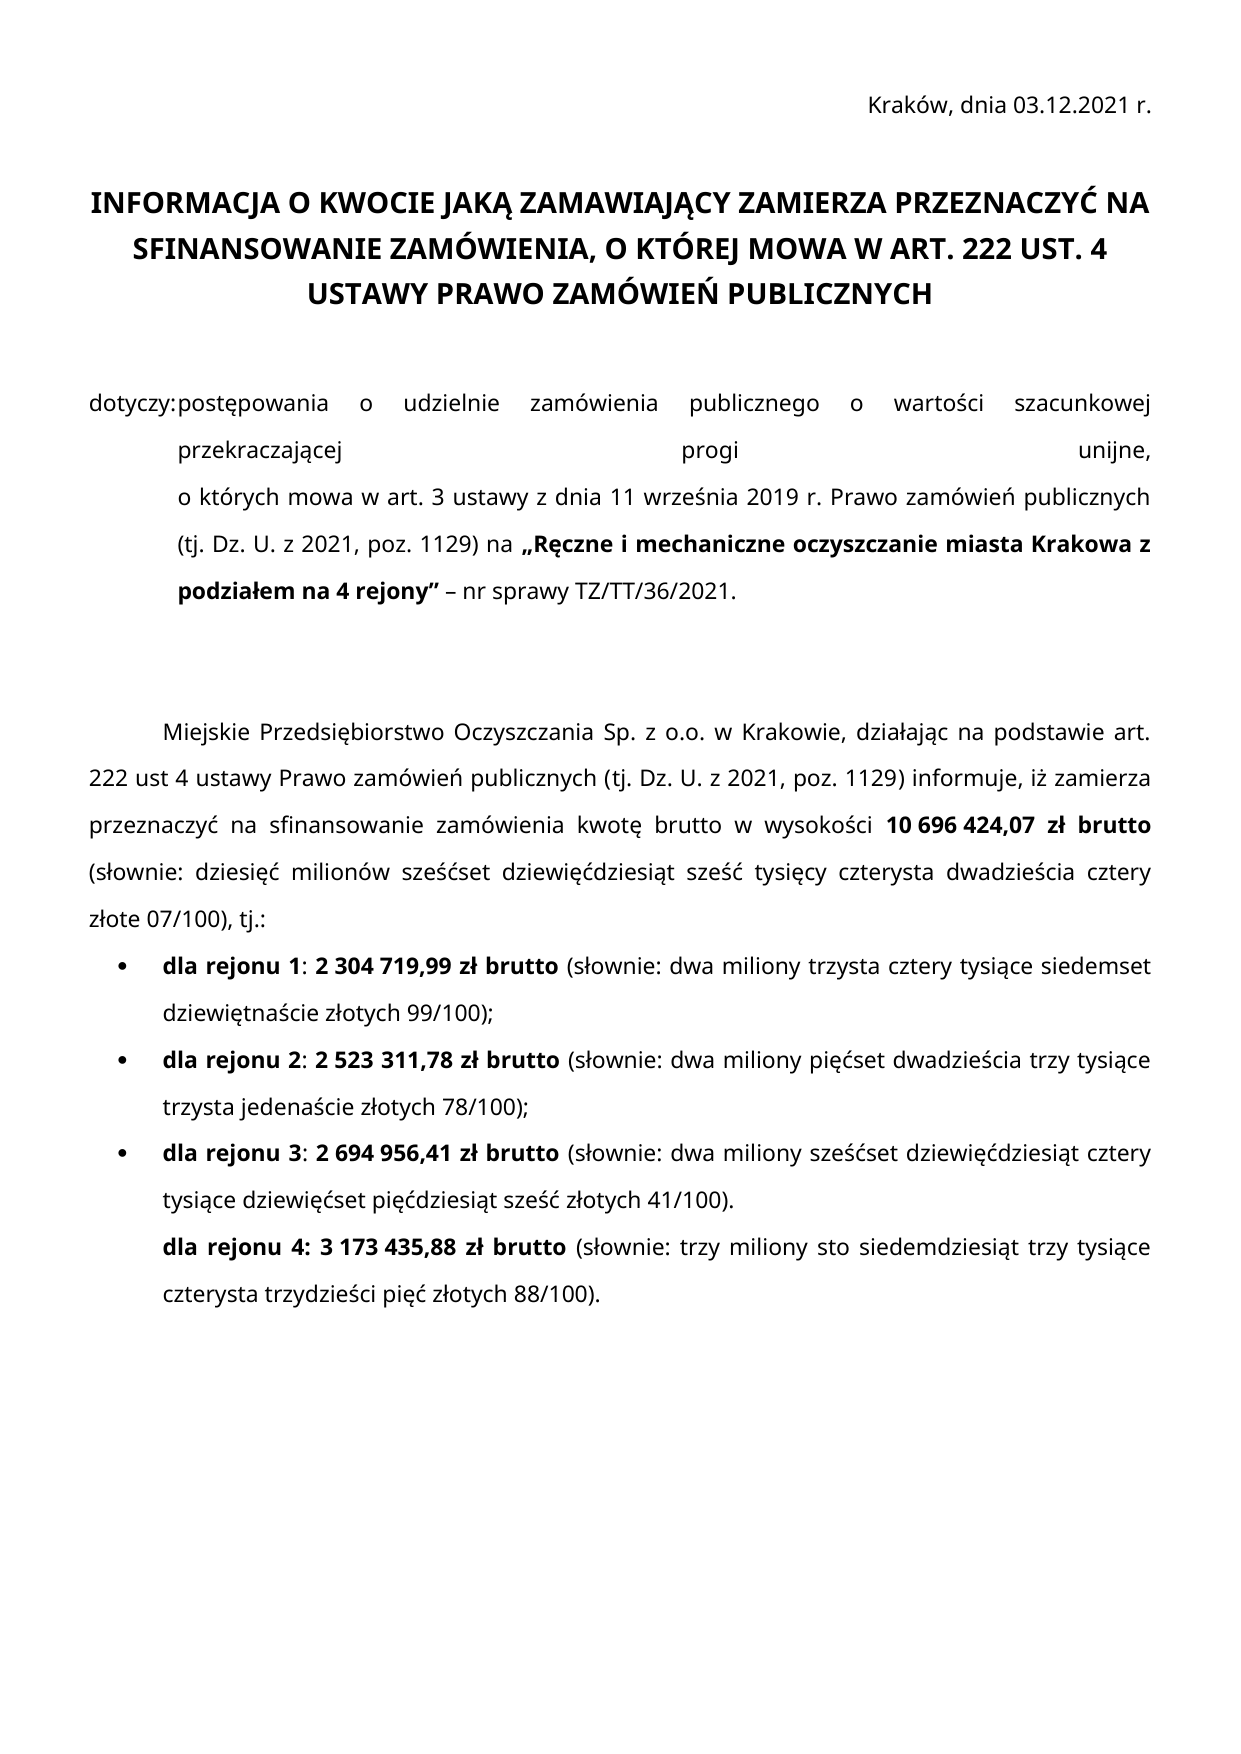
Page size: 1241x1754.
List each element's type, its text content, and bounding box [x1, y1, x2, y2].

list dla rejonu 1: 2 304 719,99 zł brutto (słownie: dwa miliony trzysta cztery tysiące siedemset dziewiętnaście złotych 99/100); [118, 950, 1152, 1028]
text Kraków, dnia 03.12.2021 r. [89, 89, 1152, 120]
text INFORMACJA O KWOCIE JAKĄ ZAMAWIAJĄCY ZAMIERZA PRZEZNACZYĆ NA SFINANSOWANIE ZAMÓWIENIA, O KTÓREJ MOWA W ART. 222 UST. 4 USTAWY PRAWO ZAMÓWIEŃ PUBLICZNYCH [89, 182, 1152, 313]
text dla rejonu 4: 3 173 435,88 zł brutto (słownie: trzy miliony sto siedemdziesiąt trzy tysiące czterysta trzydzieści pięć złotych 88/100). [162, 1231, 1152, 1309]
text Miejskie Przedsiębiorstwo Oczyszczania Sp. z o.o. w Krakowie, działając na podstawie art. 222 ust 4 ustawy Prawo zamówień publicznych (tj. Dz. U. z 2021, poz. 1129) informuje, iż zamierza przeznaczyć na sfinansowanie zamówienia kwotę brutto w wysokości 10 696 424,07 zł brutto (słownie: dziesięć milionów sześćset dziewięćdziesiąt sześć tysięcy czterysta dwadzieścia cztery złote 07/100), tj.: [89, 716, 1152, 934]
list dla rejonu 2: 2 523 311,78 zł brutto (słownie: dwa miliony pięćset dwadzieścia trzy tysiące trzysta jedenaście złotych 78/100); [118, 1044, 1152, 1122]
text dotyczy: postępowania o udzielnie zamówienia publicznego o wartości szacunkowej przekraczającej progi unijne, o których mowa w art. 3 ustawy z dnia 11 września 2019 r. Prawo zamówień publicznych (tj. Dz. U. z 2021, poz. 1129) na „Ręczne i mechaniczne oczyszczanie miasta Krakowa z podziałem na 4 rejony” – nr sprawy TZ/TT/36/2021. [89, 387, 1152, 606]
list dla rejonu 3: 2 694 956,41 zł brutto (słownie: dwa miliony sześćset dziewięćdziesiąt cztery tysiące dziewięćset pięćdziesiąt sześć złotych 41/100). [118, 1137, 1152, 1216]
